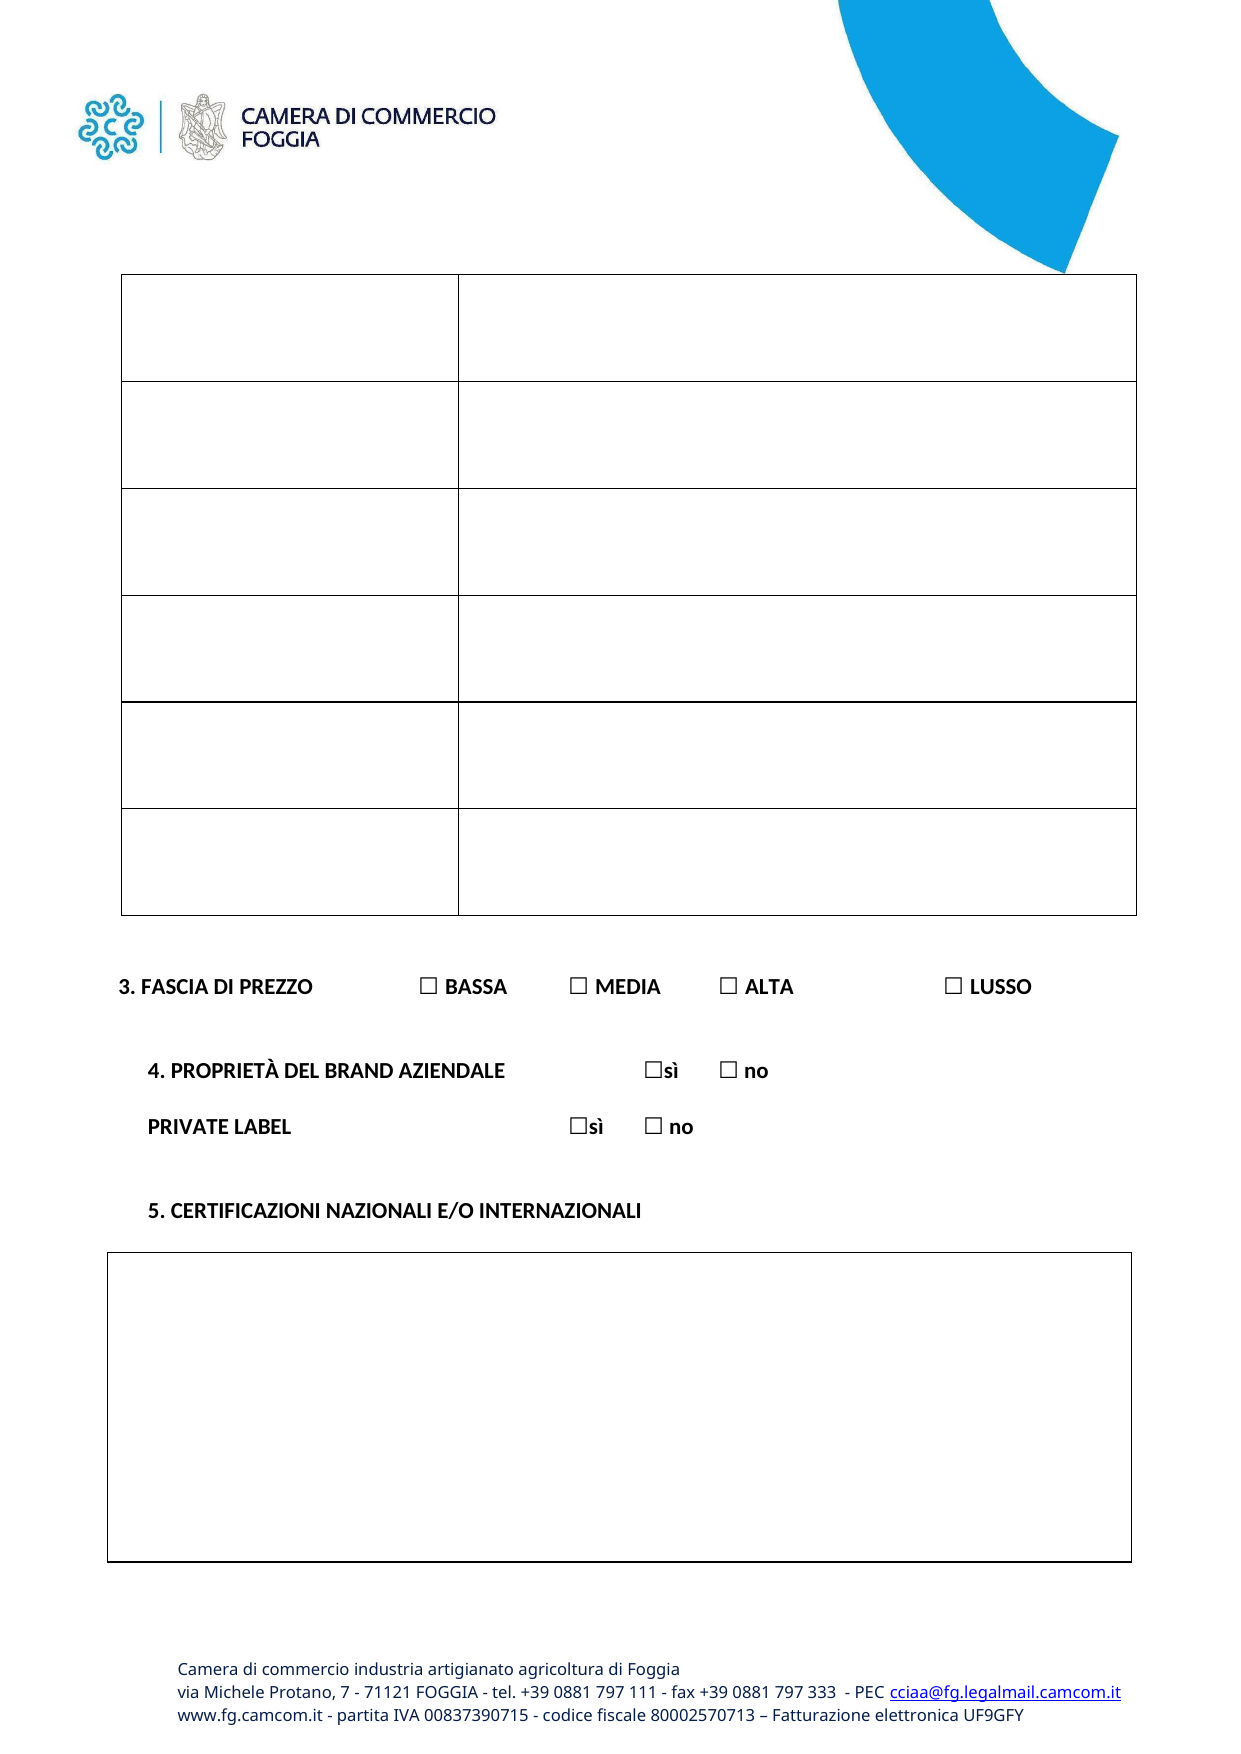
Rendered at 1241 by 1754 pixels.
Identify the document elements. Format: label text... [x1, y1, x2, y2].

text PRIVATE LABEL ☐sì ☐ no [148, 1112, 1122, 1140]
table_cell [459, 703, 1136, 808]
text 3. FASCIA DI PREZZO ☐ BASSA ☐ MEDIA ☐ ALTA ☐ LUSSO [118, 972, 1122, 1000]
table_cell [459, 489, 1136, 594]
picture [1, 0, 1224, 275]
text 5. CERTIFICAZIONI NAZIONALI E/O INTERNAZIONALI [148, 1196, 1122, 1224]
table_cell [459, 382, 1136, 488]
table_cell [122, 809, 458, 915]
table_cell [459, 809, 1136, 915]
table_cell [122, 275, 458, 381]
table_cell [122, 489, 458, 594]
table_cell [122, 382, 458, 488]
table_cell [459, 596, 1136, 701]
text 4. PROPRIETÀ DEL BRAND AZIENDALE ☐sì ☐ no [148, 1056, 1122, 1084]
table_cell [122, 703, 458, 808]
table_header [108, 1253, 1131, 1561]
table_cell [122, 596, 458, 701]
table_cell [459, 275, 1136, 381]
